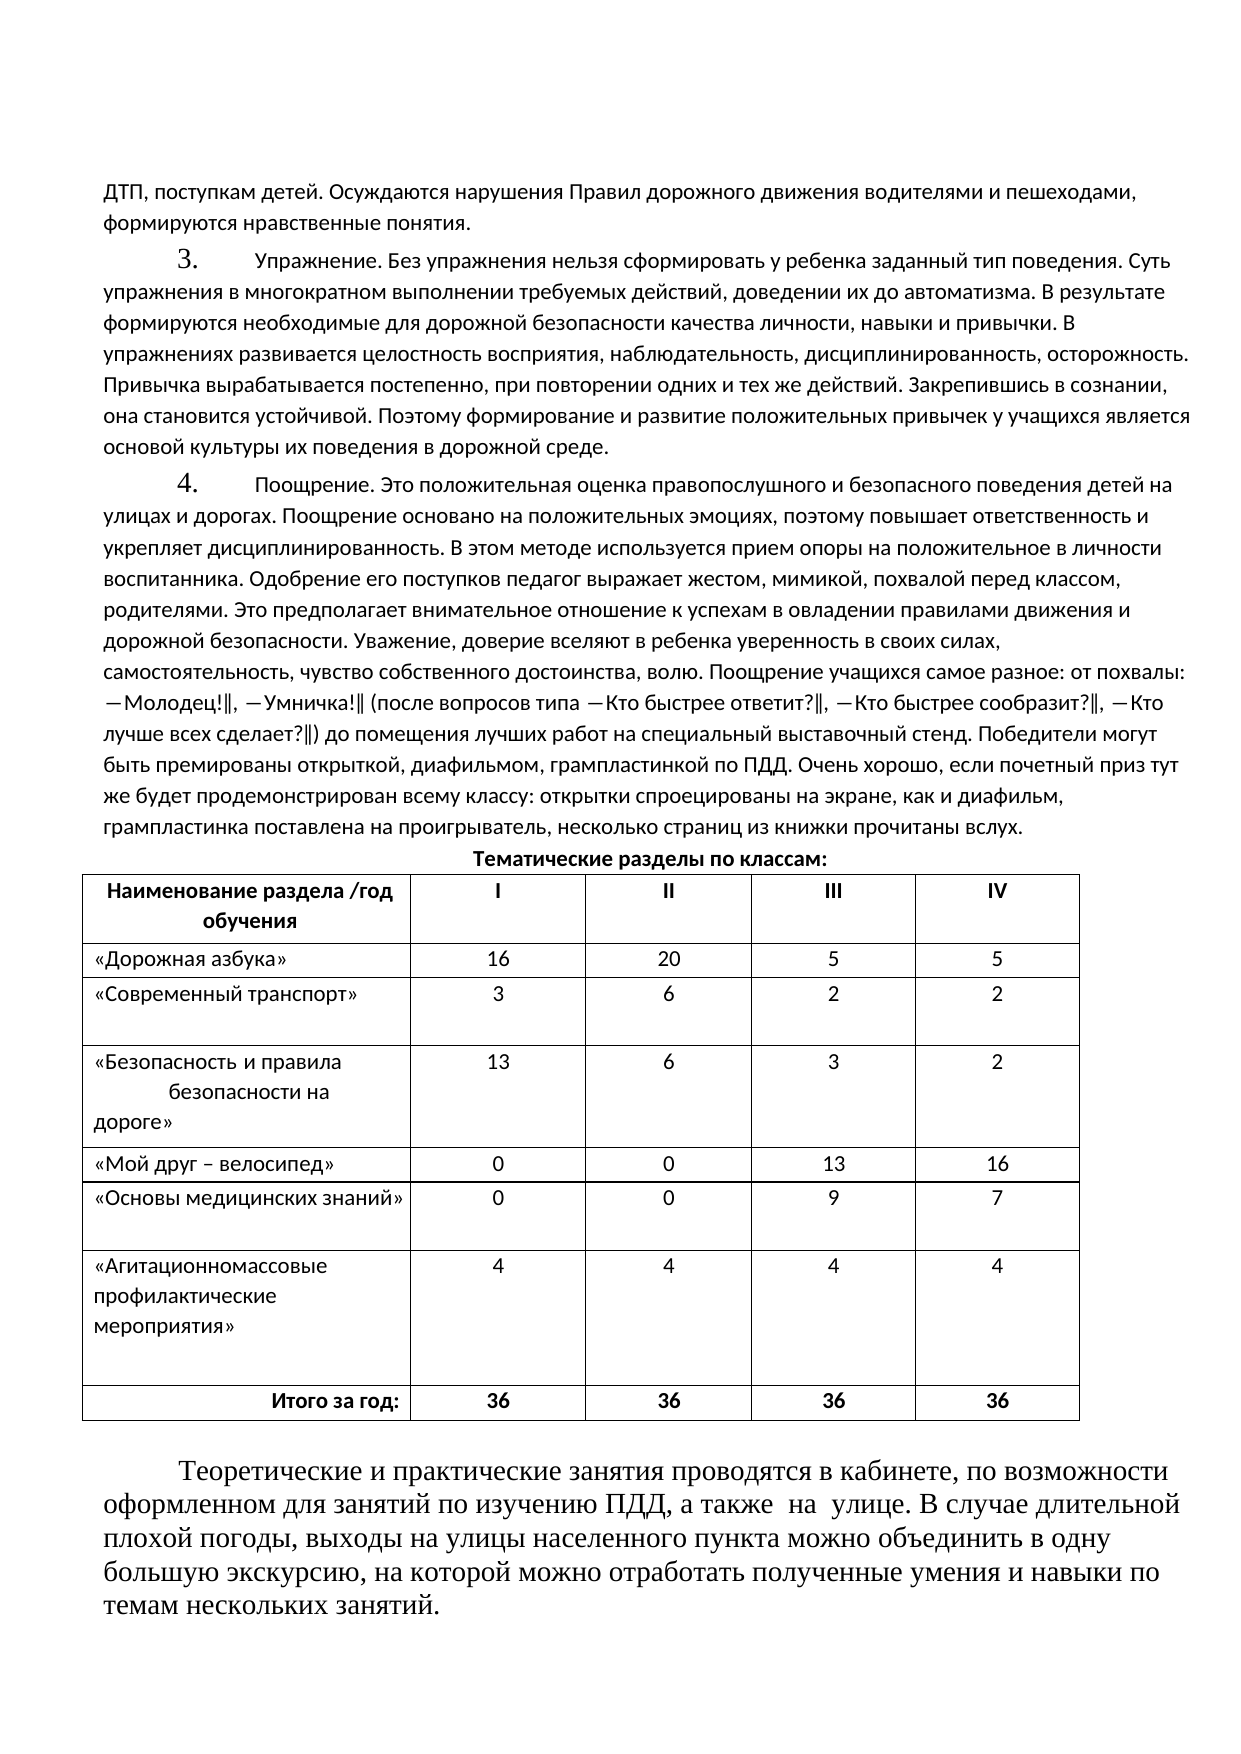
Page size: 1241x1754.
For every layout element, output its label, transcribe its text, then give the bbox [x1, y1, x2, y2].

table_cell 7 [916, 1183, 1079, 1249]
table_cell 4 [586, 1251, 751, 1385]
table_header I [411, 875, 585, 942]
table_cell 36 [411, 1386, 585, 1419]
table_cell «Безопасность и правила безопасности на дороге» [83, 1046, 410, 1147]
table_cell 13 [411, 1046, 585, 1147]
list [103, 177, 1195, 236]
table_cell 16 [411, 944, 585, 977]
table_cell 20 [586, 944, 751, 977]
table_cell 16 [916, 1148, 1079, 1181]
table_cell 4 [752, 1251, 915, 1385]
table_cell 2 [916, 1046, 1079, 1147]
table_cell «Современный транспорт» [83, 978, 410, 1045]
table_cell 36 [916, 1386, 1079, 1419]
table_cell 13 [752, 1148, 915, 1181]
table_cell «Мой друг – велосипед» [83, 1148, 410, 1181]
table_cell «Основы медицинских знаний» [83, 1183, 410, 1249]
table_cell 0 [586, 1148, 751, 1181]
table_cell 3 [752, 1046, 915, 1147]
table_header III [752, 875, 915, 942]
table_cell 36 [752, 1386, 915, 1419]
table_cell 9 [752, 1183, 915, 1249]
table_cell Итого за год: [83, 1386, 410, 1419]
table_cell «Агитационномассовые профилактические мероприятия» [83, 1251, 410, 1385]
table_cell 5 [752, 944, 915, 977]
table_cell 6 [586, 978, 751, 1045]
text Теоретические и практические занятия проводятся в кабинете, по возможности оформленном для занятий по изучению ПДД, а также на улице. В случае длительной плохой погоды, выходы на улицы населенного пункта можно объединить в одну большую экскурсию, на которой можно отработать полученные умения и навыки по темам нескольких занятий. [103, 1453, 1195, 1621]
table_header IV [916, 875, 1079, 942]
table_cell 6 [586, 1046, 751, 1147]
table_cell 0 [411, 1148, 585, 1181]
table_cell 2 [916, 978, 1079, 1045]
table_cell 0 [586, 1183, 751, 1249]
table_cell 36 [586, 1386, 751, 1419]
list Упражнение. Без упражнения нельзя сформировать у ребенка заданный тип поведения. Суть упражнения в многократном выполнении требуемых действий, доведении их до автоматизма. В результате формируются необходимые для дорожной безопасности качества личности, навыки и привычки. В упражнениях развивается целостность восприятия, наблюдательность, дисциплинированность, осторожность. Привычка вырабатывается постепенно, при повторении одних и тех же действий. Закрепившись в сознании, она становится устойчивой. Поэтому формирование и развитие положительных привычек у учащихся является основой культуры их поведения в дорожной среде. [103, 241, 1195, 461]
table_header Наименование раздела /год обучения [83, 875, 410, 942]
table_cell 4 [411, 1251, 585, 1385]
table_cell 3 [411, 978, 585, 1045]
table_cell 5 [916, 944, 1079, 977]
table_cell 0 [411, 1183, 585, 1249]
table_cell «Дорожная азбука» [83, 944, 410, 977]
table_header II [586, 875, 751, 942]
table_cell 4 [916, 1251, 1079, 1385]
table_cell 2 [752, 978, 915, 1045]
text Тематические разделы по классам: [104, 844, 1196, 872]
list Поощрение. Это положительная оценка правопослушного и безопасного поведения детей на улицах и дорогах. Поощрение основано на положительных эмоциях, поэтому повышает ответственность и укрепляет дисциплинированность. В этом методе используется прием опоры на положительное в личности воспитанника. Одобрение его поступков педагог выражает жестом, мимикой, похвалой перед классом, родителями. Это предполагает внимательное отношение к успехам в овладении правилами движения и дорожной безопасности. Уважение, доверие вселяют в ребенка уверенность в своих силах, самостоятельность, чувство собственного достоинства, волю. Поощрение учащихся самое разное: от похвалы: ―Молодец!‖, ―Умничка!‖ (после вопросов типа ―Кто быстрее ответит?‖, ―Кто быстрее сообразит?‖, ―Кто лучше всех сделает?‖) до помещения лучших работ на специальный выставочный стенд. Победители могут быть премированы открыткой, диафильмом, грампластинкой по ПДД. Очень хорошо, если почетный приз тут же будет продемонстрирован всему классу: открытки спроецированы на экране, как и диафильм, грампластинка поставлена на проигрыватель, несколько страниц из книжки прочитаны вслух. [103, 465, 1195, 840]
